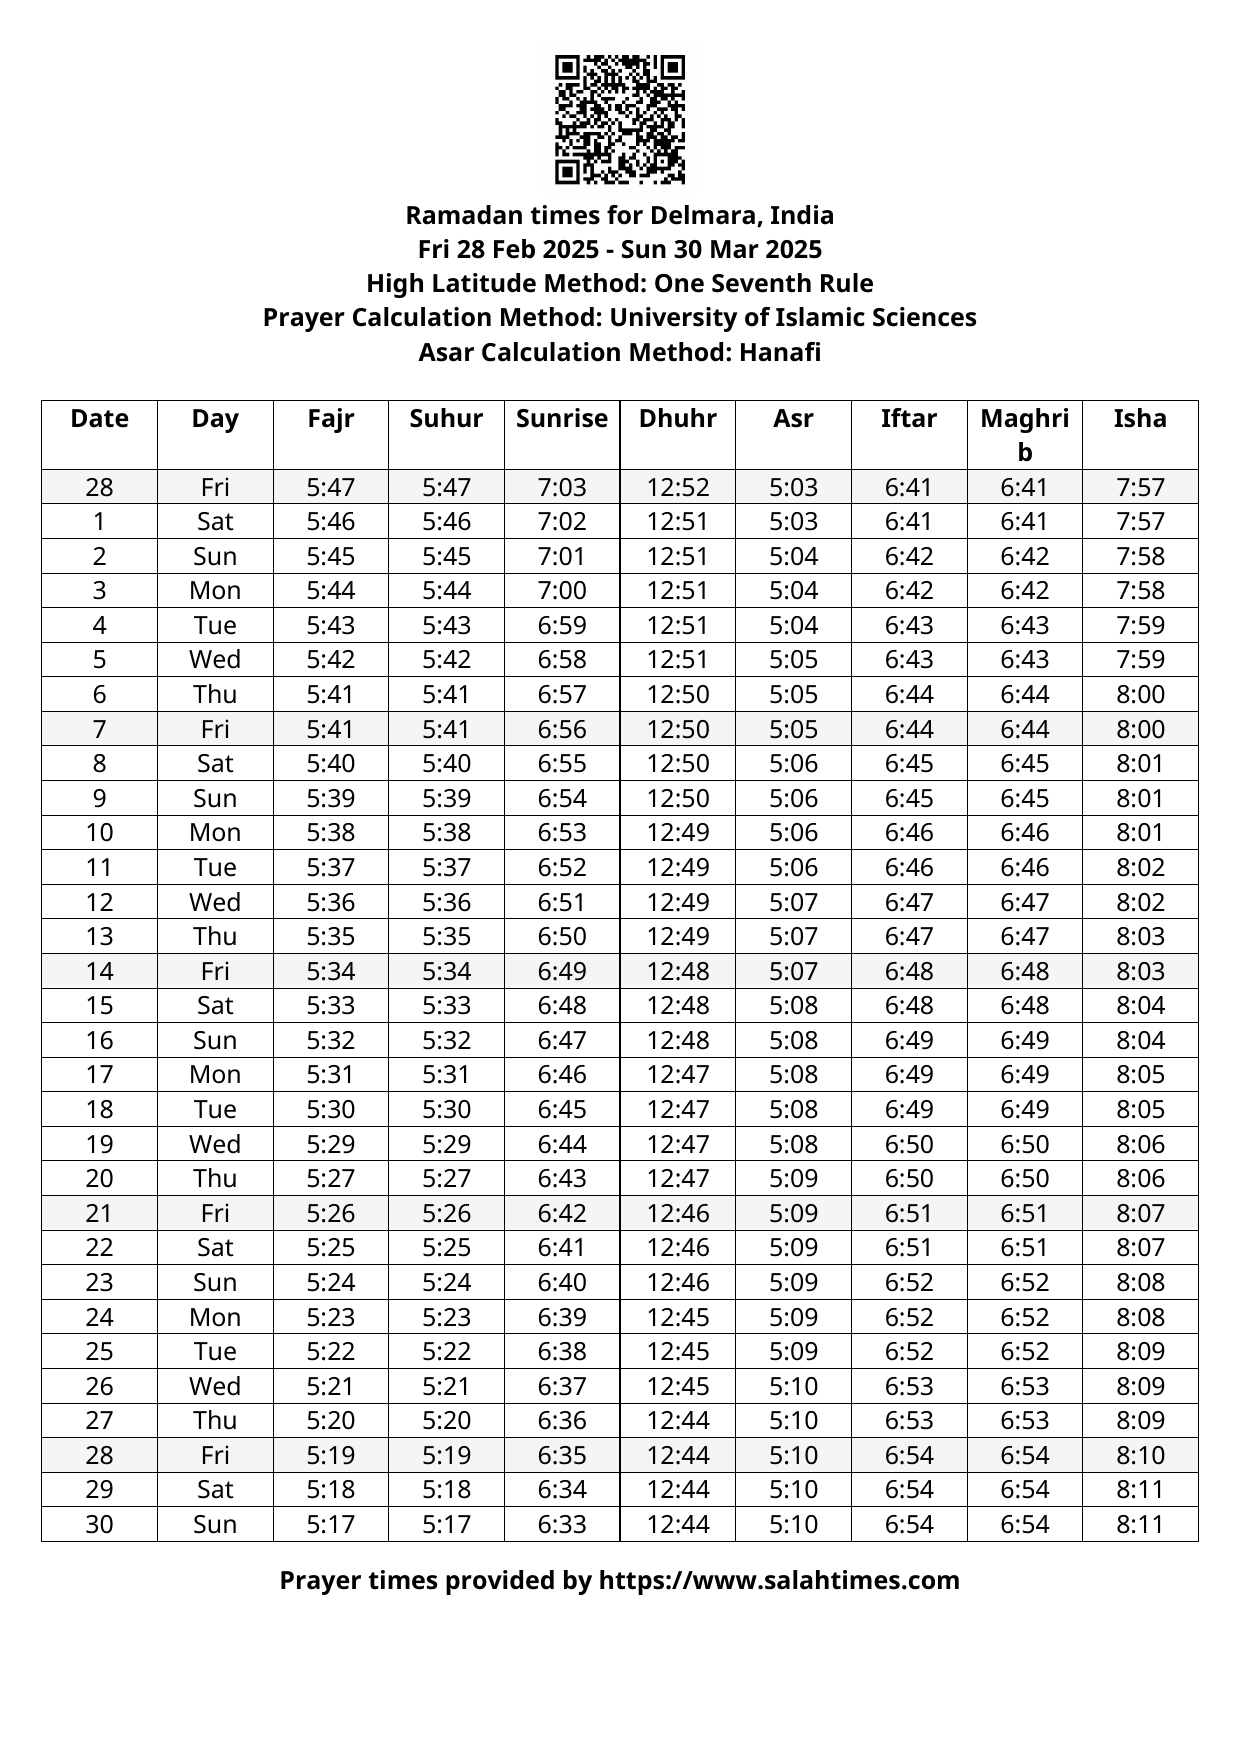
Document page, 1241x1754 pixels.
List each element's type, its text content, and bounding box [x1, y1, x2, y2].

table_cell 5:41 [274, 677, 388, 711]
table_cell 12:44 [621, 1404, 735, 1437]
table_cell 8:11 [1083, 1473, 1198, 1506]
table_cell 5:08 [736, 1023, 851, 1057]
table_cell 6:50 [968, 1161, 1082, 1195]
table_cell 6:44 [852, 712, 967, 745]
table_cell 6:41 [968, 504, 1082, 538]
table_cell 12:44 [621, 1473, 735, 1506]
table_cell 6:57 [505, 677, 619, 711]
table_cell 6:53 [852, 1404, 967, 1437]
table_cell 5:05 [736, 712, 851, 745]
table_cell 6:48 [852, 989, 967, 1022]
table_cell 6:33 [505, 1507, 619, 1541]
table_cell 6:52 [505, 850, 619, 884]
table_cell 6:53 [505, 816, 619, 849]
table_cell Fri [158, 954, 273, 987]
table_cell 6:52 [968, 1334, 1082, 1368]
table_cell 5:08 [736, 1092, 851, 1126]
table_cell 12:50 [621, 677, 735, 711]
table_cell 8:09 [1083, 1404, 1198, 1437]
table_cell 8:06 [1083, 1161, 1198, 1195]
table_cell 5:42 [274, 643, 388, 676]
table_cell 12:47 [621, 1092, 735, 1126]
table_cell 5:27 [389, 1161, 504, 1195]
table_cell 3 [42, 574, 157, 607]
table_cell 5:23 [389, 1300, 504, 1333]
table_cell 6:44 [968, 712, 1082, 745]
table_cell Fri [158, 470, 273, 503]
table_cell 5:10 [736, 1507, 851, 1541]
table_cell 5:20 [389, 1404, 504, 1437]
table_cell 5:09 [736, 1334, 851, 1368]
table_cell 5:47 [274, 470, 388, 503]
table_cell 5:05 [736, 643, 851, 676]
table_cell Fri [158, 1196, 273, 1229]
table_cell 5:40 [274, 746, 388, 780]
table_cell 6:41 [852, 470, 967, 503]
table_cell 6:40 [505, 1265, 619, 1299]
table_cell 5:06 [736, 850, 851, 884]
table_cell 28 [42, 470, 157, 503]
table_cell 6:42 [852, 539, 967, 572]
table_cell 7:57 [1083, 470, 1198, 503]
table_cell 6:54 [505, 781, 619, 814]
table_cell 5:31 [389, 1058, 504, 1091]
table_cell 6:51 [852, 1231, 967, 1264]
table_cell 6:37 [505, 1369, 619, 1402]
table_cell 6:39 [505, 1300, 619, 1333]
table_cell 6:55 [505, 746, 619, 780]
table_cell 12:50 [621, 712, 735, 745]
table_cell 5:19 [274, 1438, 388, 1472]
table_cell Wed [158, 885, 273, 918]
table_cell 12:44 [621, 1507, 735, 1541]
table_cell 7 [42, 712, 157, 745]
table_cell Sun [158, 1265, 273, 1299]
table_cell 12:50 [621, 781, 735, 814]
table_cell 6:54 [968, 1473, 1082, 1506]
table_cell 5:26 [274, 1196, 388, 1229]
table_cell 6:52 [852, 1265, 967, 1299]
table_cell 12:49 [621, 885, 735, 918]
table_cell 6:48 [852, 954, 967, 987]
table_cell 12 [42, 885, 157, 918]
table_header Date [42, 401, 157, 469]
table_cell 6:42 [968, 539, 1082, 572]
table_cell 12:45 [621, 1334, 735, 1368]
table_cell 6:51 [968, 1196, 1082, 1229]
table_cell 5:09 [736, 1196, 851, 1229]
table_cell 8:04 [1083, 1023, 1198, 1057]
table_cell 6:51 [505, 885, 619, 918]
table_cell 6:53 [852, 1369, 967, 1402]
table_cell 6:46 [968, 816, 1082, 849]
table_cell 6:49 [852, 1058, 967, 1091]
table_cell 7:57 [1083, 504, 1198, 538]
table_cell 7:00 [505, 574, 619, 607]
table_cell 6:36 [505, 1404, 619, 1437]
table_cell 14 [42, 954, 157, 987]
table_cell 5:46 [389, 504, 504, 538]
table_cell 30 [42, 1507, 157, 1541]
table_cell 5:36 [389, 885, 504, 918]
table_cell 6:49 [968, 1058, 1082, 1091]
table_cell 7:03 [505, 470, 619, 503]
table_cell 5:44 [389, 574, 504, 607]
table_cell 8:11 [1083, 1507, 1198, 1541]
table_cell 12:51 [621, 608, 735, 642]
table_cell 12:48 [621, 1023, 735, 1057]
table_cell 5:43 [274, 608, 388, 642]
table_cell 12:51 [621, 504, 735, 538]
table_cell 6:47 [968, 885, 1082, 918]
table_cell 6:45 [852, 746, 967, 780]
table_cell 7:58 [1083, 539, 1198, 572]
table_cell 5:35 [274, 919, 388, 953]
table_cell 6:45 [505, 1092, 619, 1126]
table_cell 5:38 [389, 816, 504, 849]
table_cell 12:47 [621, 1127, 735, 1160]
table_cell 5:06 [736, 816, 851, 849]
table_header Iftar [852, 401, 967, 469]
table_cell 12:47 [621, 1161, 735, 1195]
table_cell 5:09 [736, 1265, 851, 1299]
table_cell 12:51 [621, 574, 735, 607]
table_cell 22 [42, 1231, 157, 1264]
table_cell 5:23 [274, 1300, 388, 1333]
table_cell 6:49 [852, 1092, 967, 1126]
table_cell 6:54 [968, 1438, 1082, 1472]
table_cell 6:48 [505, 989, 619, 1022]
table_cell 6:49 [505, 954, 619, 987]
table_cell 5:33 [274, 989, 388, 1022]
table_cell 6:41 [505, 1231, 619, 1264]
table_cell 12:46 [621, 1265, 735, 1299]
table_cell 6:46 [505, 1058, 619, 1091]
table_cell 5:06 [736, 746, 851, 780]
text Fri 28 Feb 2025 - Sun 30 Mar 2025 [42, 232, 1198, 266]
table_cell 5:20 [274, 1404, 388, 1437]
table_cell 6:46 [852, 816, 967, 849]
table_cell 11 [42, 850, 157, 884]
table_cell 6:47 [968, 919, 1082, 953]
table_cell 5:33 [389, 989, 504, 1022]
table_cell 5:24 [389, 1265, 504, 1299]
table_cell 5:09 [736, 1300, 851, 1333]
table_cell Sat [158, 1231, 273, 1264]
table_cell 5:10 [736, 1438, 851, 1472]
table_cell Sat [158, 504, 273, 538]
table_cell Thu [158, 919, 273, 953]
table_cell 2 [42, 539, 157, 572]
table_cell 6:41 [852, 504, 967, 538]
table_cell 5:41 [274, 712, 388, 745]
table_cell 6:45 [852, 781, 967, 814]
table_cell 6:54 [852, 1473, 967, 1506]
table_cell 29 [42, 1473, 157, 1506]
table_cell 5:34 [274, 954, 388, 987]
table_cell Tue [158, 1092, 273, 1126]
table_cell Fri [158, 1438, 273, 1472]
table_cell 5:17 [274, 1507, 388, 1541]
table_cell 6:47 [852, 885, 967, 918]
table_cell 6:45 [968, 746, 1082, 780]
table_cell 5:10 [736, 1404, 851, 1437]
table_header Maghrib [968, 401, 1082, 469]
table_cell 12:49 [621, 816, 735, 849]
table_cell 25 [42, 1334, 157, 1368]
text Ramadan times for Delmara, India [42, 198, 1198, 232]
table_cell 5:40 [389, 746, 504, 780]
table_cell 5:19 [389, 1438, 504, 1472]
table_cell 5:25 [389, 1231, 504, 1264]
table_cell 5:32 [389, 1023, 504, 1057]
table_cell Sat [158, 989, 273, 1022]
table_cell 6:44 [505, 1127, 619, 1160]
table_cell 5:04 [736, 539, 851, 572]
table_cell 6:50 [852, 1127, 967, 1160]
table_cell 8:00 [1083, 712, 1198, 745]
table_cell 6:52 [968, 1300, 1082, 1333]
table_cell 8:09 [1083, 1369, 1198, 1402]
table_cell 5:10 [736, 1369, 851, 1402]
table_cell 8:01 [1083, 816, 1198, 849]
table_header Dhuhr [621, 401, 735, 469]
table_cell Tue [158, 608, 273, 642]
table_cell Sun [158, 539, 273, 572]
table_cell 12:49 [621, 919, 735, 953]
table_cell 5:09 [736, 1231, 851, 1264]
table_cell 6:47 [505, 1023, 619, 1057]
table_cell 5:32 [274, 1023, 388, 1057]
table_cell 8:05 [1083, 1092, 1198, 1126]
table_cell 5:09 [736, 1161, 851, 1195]
table_cell 6:42 [968, 574, 1082, 607]
table_cell 8:03 [1083, 919, 1198, 953]
table_header Asr [736, 401, 851, 469]
table_cell 24 [42, 1300, 157, 1333]
table_cell 5:26 [389, 1196, 504, 1229]
table_cell 7:59 [1083, 608, 1198, 642]
table_cell 5:35 [389, 919, 504, 953]
table_cell Mon [158, 1058, 273, 1091]
table_cell 5:38 [274, 816, 388, 849]
table_cell 15 [42, 989, 157, 1022]
table_cell 5 [42, 643, 157, 676]
table_cell Sat [158, 1473, 273, 1506]
table_cell 6:51 [852, 1196, 967, 1229]
table_cell 5:41 [389, 712, 504, 745]
table_cell 5:36 [274, 885, 388, 918]
table_cell 6:38 [505, 1334, 619, 1368]
table_cell 10 [42, 816, 157, 849]
table_cell 6:54 [852, 1507, 967, 1541]
table_cell 6:45 [968, 781, 1082, 814]
table_cell 5:04 [736, 608, 851, 642]
table_cell Mon [158, 1300, 273, 1333]
table_cell Sun [158, 1507, 273, 1541]
table_cell 27 [42, 1404, 157, 1437]
table_cell 8:03 [1083, 954, 1198, 987]
table_cell 17 [42, 1058, 157, 1091]
table_cell 5:45 [389, 539, 504, 572]
table_cell Sun [158, 1023, 273, 1057]
table_cell 26 [42, 1369, 157, 1402]
table_cell Thu [158, 1404, 273, 1437]
table_cell 7:58 [1083, 574, 1198, 607]
table_cell Wed [158, 1369, 273, 1402]
table_cell 13 [42, 919, 157, 953]
table_cell 5:08 [736, 989, 851, 1022]
table_cell 12:49 [621, 850, 735, 884]
table_cell Mon [158, 816, 273, 849]
table_cell 5:17 [389, 1507, 504, 1541]
table_cell 5:25 [274, 1231, 388, 1264]
table_cell 21 [42, 1196, 157, 1229]
table_cell Sun [158, 781, 273, 814]
table_cell 8:05 [1083, 1058, 1198, 1091]
table_cell 16 [42, 1023, 157, 1057]
table_cell 12:51 [621, 539, 735, 572]
table_cell 5:18 [389, 1473, 504, 1506]
table_cell 20 [42, 1161, 157, 1195]
table_cell 6:47 [852, 919, 967, 953]
table_cell 8:10 [1083, 1438, 1198, 1472]
table_cell 7:01 [505, 539, 619, 572]
table_cell 6:54 [852, 1438, 967, 1472]
table_cell 5:24 [274, 1265, 388, 1299]
table_cell 6:48 [968, 954, 1082, 987]
table_cell 5:07 [736, 885, 851, 918]
table_cell 6:43 [852, 608, 967, 642]
table_cell 12:51 [621, 643, 735, 676]
table_cell 12:48 [621, 989, 735, 1022]
table_cell 5:27 [274, 1161, 388, 1195]
table_cell 5:29 [274, 1127, 388, 1160]
table_cell 6:56 [505, 712, 619, 745]
table_cell 6:43 [505, 1161, 619, 1195]
table_cell 18 [42, 1092, 157, 1126]
table_cell 5:22 [274, 1334, 388, 1368]
table_cell 5:41 [389, 677, 504, 711]
table_cell 5:07 [736, 954, 851, 987]
table_cell 12:46 [621, 1231, 735, 1264]
table_cell 5:03 [736, 504, 851, 538]
table_cell Tue [158, 1334, 273, 1368]
table_cell 6:44 [968, 677, 1082, 711]
table_cell Thu [158, 1161, 273, 1195]
table_cell 6:43 [852, 643, 967, 676]
table_cell 8:04 [1083, 989, 1198, 1022]
table_cell 12:50 [621, 746, 735, 780]
table_cell 5:45 [274, 539, 388, 572]
table_cell 23 [42, 1265, 157, 1299]
table_cell Wed [158, 643, 273, 676]
table_cell 12:45 [621, 1300, 735, 1333]
table_cell 6:46 [968, 850, 1082, 884]
table_header Suhur [389, 401, 504, 469]
table_cell 12:45 [621, 1369, 735, 1402]
table_cell 8:01 [1083, 781, 1198, 814]
table_header Isha [1083, 401, 1198, 469]
table_cell 5:06 [736, 781, 851, 814]
table_cell 4 [42, 608, 157, 642]
table_cell 28 [42, 1438, 157, 1472]
table_cell Sat [158, 746, 273, 780]
table_cell 6:41 [968, 470, 1082, 503]
table_cell 6:49 [968, 1023, 1082, 1057]
table_cell Fri [158, 712, 273, 745]
table_cell 5:39 [389, 781, 504, 814]
table_cell 5:07 [736, 919, 851, 953]
table_cell 5:08 [736, 1058, 851, 1091]
table_cell 5:18 [274, 1473, 388, 1506]
text Prayer Calculation Method: University of Islamic Sciences [42, 300, 1198, 334]
table_cell 5:30 [389, 1092, 504, 1126]
table_cell 5:21 [274, 1369, 388, 1402]
table_cell 8:09 [1083, 1334, 1198, 1368]
table_cell 12:47 [621, 1058, 735, 1091]
table_cell 8:07 [1083, 1196, 1198, 1229]
table_cell 8:08 [1083, 1300, 1198, 1333]
table_cell 6:49 [852, 1023, 967, 1057]
table_cell 12:52 [621, 470, 735, 503]
table_cell Mon [158, 574, 273, 607]
table_cell 7:02 [505, 504, 619, 538]
table_cell 6:58 [505, 643, 619, 676]
table_cell 1 [42, 504, 157, 538]
table_cell 6:42 [505, 1196, 619, 1229]
table_cell 8:06 [1083, 1127, 1198, 1160]
table_cell Tue [158, 850, 273, 884]
text High Latitude Method: One Seventh Rule [42, 266, 1198, 300]
table_cell 5:03 [736, 470, 851, 503]
table_cell 6:51 [968, 1231, 1082, 1264]
table_cell 5:43 [389, 608, 504, 642]
text Prayer times provided by https://www.salahtimes.com [42, 1563, 1198, 1597]
table_cell 5:21 [389, 1369, 504, 1402]
table_cell 8:02 [1083, 885, 1198, 918]
table_cell 6:53 [968, 1369, 1082, 1402]
table_cell 6:44 [852, 677, 967, 711]
table_cell 8:02 [1083, 850, 1198, 884]
table_cell 5:31 [274, 1058, 388, 1091]
table_cell 19 [42, 1127, 157, 1160]
table_cell Wed [158, 1127, 273, 1160]
table_cell 5:05 [736, 677, 851, 711]
table_cell 6:50 [968, 1127, 1082, 1160]
table_cell 8:07 [1083, 1231, 1198, 1264]
table_cell 6:35 [505, 1438, 619, 1472]
table_cell 8:00 [1083, 677, 1198, 711]
table_cell 5:42 [389, 643, 504, 676]
table_cell 5:30 [274, 1092, 388, 1126]
table_cell 6:50 [505, 919, 619, 953]
table_cell 8:08 [1083, 1265, 1198, 1299]
table_cell 6:42 [852, 574, 967, 607]
table_cell 6:52 [852, 1334, 967, 1368]
table_cell 6:43 [968, 643, 1082, 676]
table_cell 6:34 [505, 1473, 619, 1506]
table_cell 8:01 [1083, 746, 1198, 780]
table_cell 6:46 [852, 850, 967, 884]
table_cell 5:10 [736, 1473, 851, 1506]
table_cell 5:37 [274, 850, 388, 884]
table_header Day [158, 401, 273, 469]
table_cell 6 [42, 677, 157, 711]
table_cell 6:52 [852, 1300, 967, 1333]
picture [542, 41, 699, 198]
table_header Sunrise [505, 401, 619, 469]
table_cell 5:47 [389, 470, 504, 503]
table_cell 6:53 [968, 1404, 1082, 1437]
table_cell 6:59 [505, 608, 619, 642]
table_cell 12:44 [621, 1438, 735, 1472]
table_cell 5:39 [274, 781, 388, 814]
table_header Fajr [274, 401, 388, 469]
table_cell 6:49 [968, 1092, 1082, 1126]
table_cell 9 [42, 781, 157, 814]
table_cell 6:52 [968, 1265, 1082, 1299]
table_cell 12:48 [621, 954, 735, 987]
table_cell 5:22 [389, 1334, 504, 1368]
table_cell 5:04 [736, 574, 851, 607]
table_cell 6:48 [968, 989, 1082, 1022]
table_cell 12:46 [621, 1196, 735, 1229]
table_cell 5:46 [274, 504, 388, 538]
table_cell 5:34 [389, 954, 504, 987]
table_cell 5:44 [274, 574, 388, 607]
text Asar Calculation Method: Hanafi [42, 334, 1198, 368]
table_cell 6:50 [852, 1161, 967, 1195]
table_cell 7:59 [1083, 643, 1198, 676]
table_cell 5:37 [389, 850, 504, 884]
table_cell 6:54 [968, 1507, 1082, 1541]
table_cell Thu [158, 677, 273, 711]
table_cell 6:43 [968, 608, 1082, 642]
table_cell 8 [42, 746, 157, 780]
table_cell 5:08 [736, 1127, 851, 1160]
table_cell 5:29 [389, 1127, 504, 1160]
